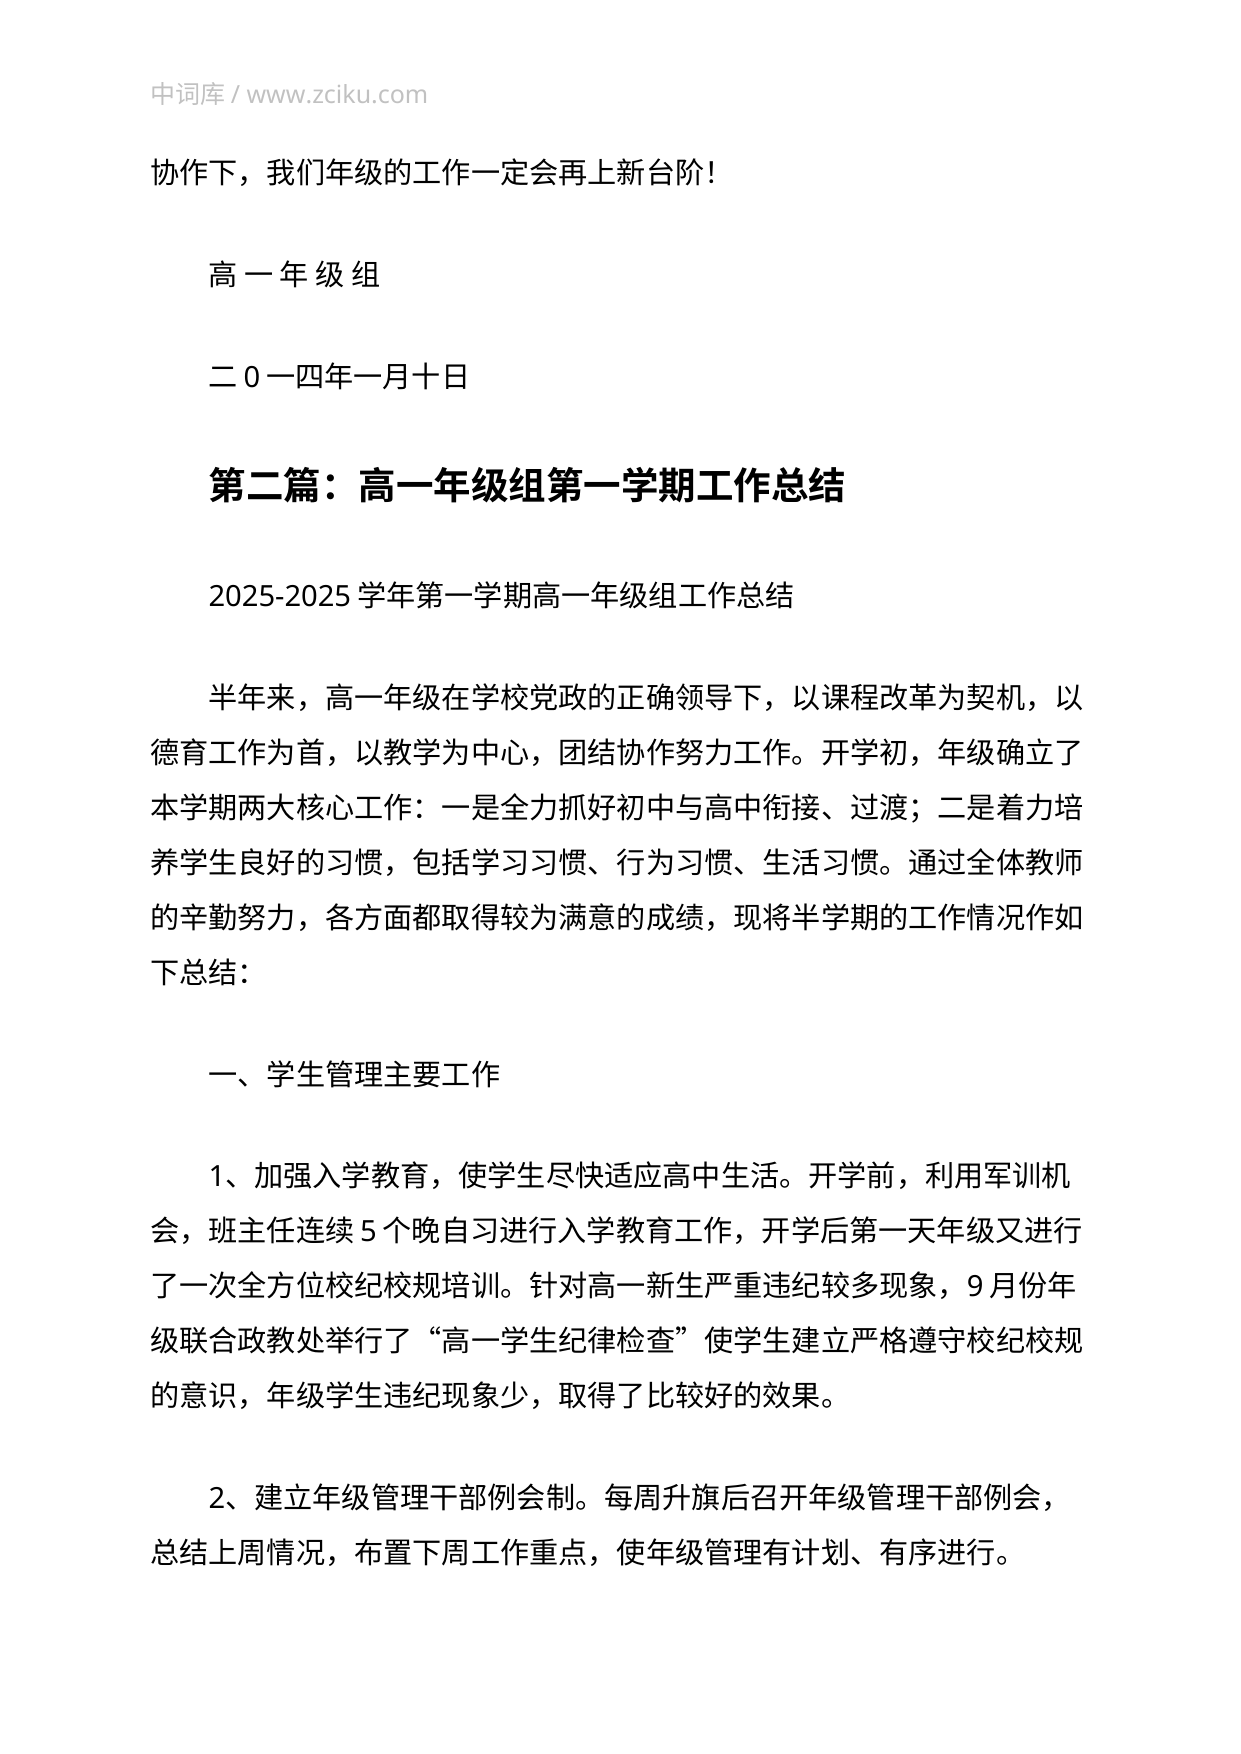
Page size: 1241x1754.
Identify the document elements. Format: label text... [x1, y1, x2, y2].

text 第二篇：高一年级组第一学期工作总结 [150, 456, 1090, 510]
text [150, 150, 1090, 192]
text 半年来，高一年级在学校党政的正确领导下，以课程改革为契机，以德育工作为首，以教学为中心，团结协作努力工作。开学初，年级确立了本学期两大核心工作：一是全力抓好初中与高中衔接、过渡；二是着力培养学生良好的习惯，包括学习习惯、行为习惯、生活习惯。通过全体教师的辛勤努力，各方面都取得较为满意的成绩，现将半学期的工作情况作如下总结： [150, 675, 1090, 992]
text 2、建立年级管理干部例会制。每周升旗后召开年级管理干部例会，总结上周情况，布置下周工作重点，使年级管理有计划、有序进行。 [150, 1474, 1090, 1572]
text 二0一四年一月十日 [150, 353, 1090, 396]
text 2025-2025学年第一学期高一年级组工作总结 [150, 573, 1090, 615]
text 一、学生管理主要工作 [150, 1051, 1090, 1093]
text 1、加强入学教育，使学生尽快适应高中生活。开学前，利用军训机会，班主任连续5个晚自习进行入学教育工作，开学后第一天年级又进行了一次全方位校纪校规培训。针对高一新生严重违纪较多现象，9月份年级联合政教处举行了“高一学生纪律检查”使学生建立严格遵守校纪校规的意识，年级学生违纪现象少，取得了比较好的效果。 [150, 1153, 1090, 1415]
text 高 一 年 级 组 [150, 252, 1090, 294]
